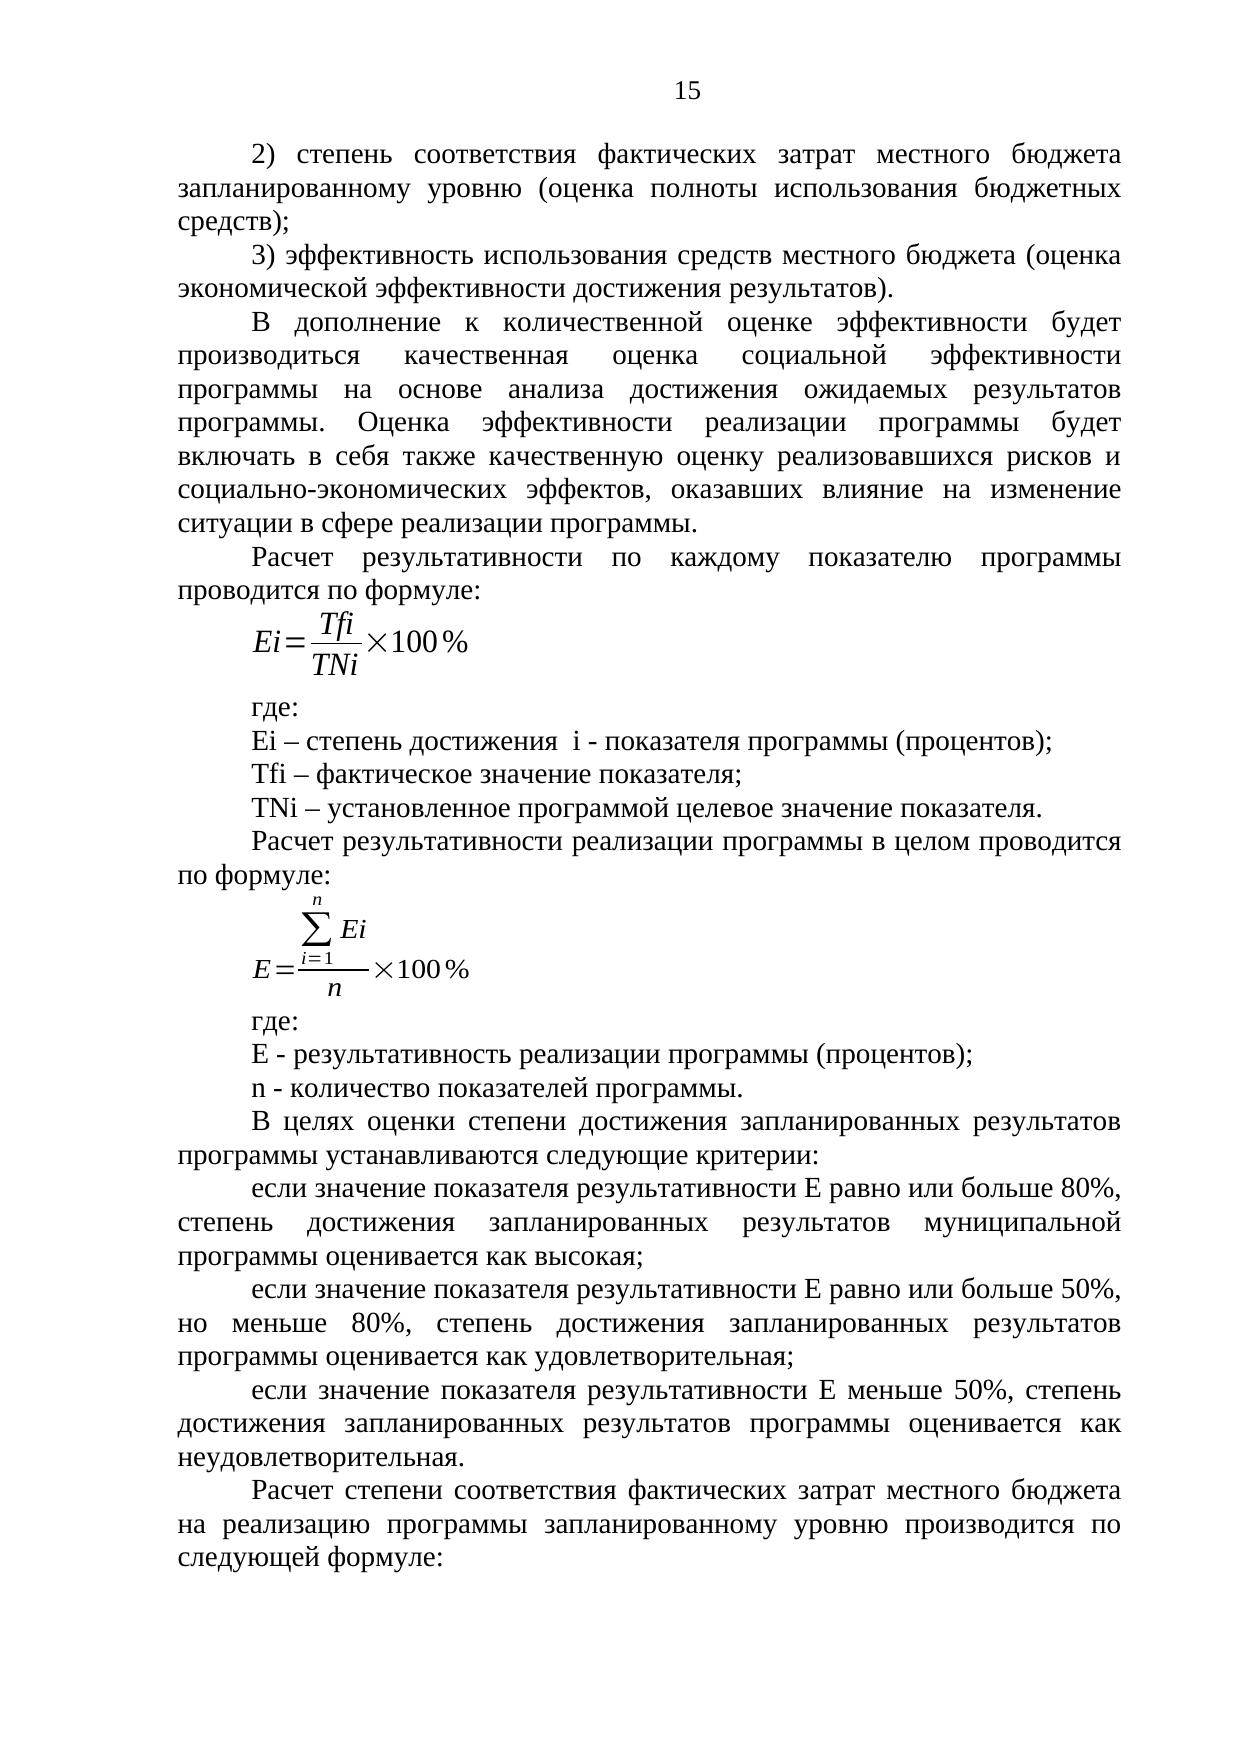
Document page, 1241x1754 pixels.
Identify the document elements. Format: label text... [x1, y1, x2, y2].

text E - результативность реализации программы (процентов); [177, 1036, 1122, 1070]
text Расчет степени соответствия фактических затрат местного бюджета на реализацию программы запланированному уровню производится по следующей формуле: [177, 1472, 1122, 1573]
text TNi – установленное программой целевое значение показателя. [177, 790, 1122, 823]
text В целях оценки степени достижения запланированных результатов программы устанавливаются следующие критерии: [177, 1103, 1122, 1171]
text 3) эффективность использования средств местного бюджета (оценка экономической эффективности достижения результатов). [177, 237, 1122, 304]
text Ei – степень достижения i - показателя программы (процентов); [177, 723, 1122, 756]
text Расчет результативности реализации программы в целом проводится по формуле: [177, 823, 1122, 890]
text если значение показателя результативности E равно или больше 80%, степень достижения запланированных результатов муниципальной программы оценивается как высокая; [177, 1171, 1122, 1271]
text Tfi – фактическое значение показателя; [177, 756, 1122, 790]
text 2) степень соответствия фактических затрат местного бюджета запланированному уровню (оценка полноты использования бюджетных средств); [177, 136, 1122, 237]
text В дополнение к количественной оценке эффективности будет производиться качественная оценка социальной эффективности программы на основе анализа достижения ожидаемых результатов программы. Оценка эффективности реализации программы будет включать в себя также качественную оценку реализовавшихся рисков и социально-экономических эффектов, оказавших влияние на изменение ситуации в сфере реализации программы. [177, 304, 1122, 539]
text если значение показателя результативности E равно или больше 50%, но меньше 80%, степень достижения запланированных результатов программы оценивается как удовлетворительная; [177, 1271, 1122, 1372]
text где: [177, 1003, 1122, 1036]
text где: [177, 689, 1122, 723]
text Расчет результативности по каждому показателю программы проводится по формуле: [177, 539, 1122, 606]
text n - количество показателей программы. [177, 1070, 1122, 1103]
text если значение показателя результативности E меньше 50%, степень достижения запланированных результатов программы оценивается как неудовлетворительная. [177, 1372, 1122, 1472]
